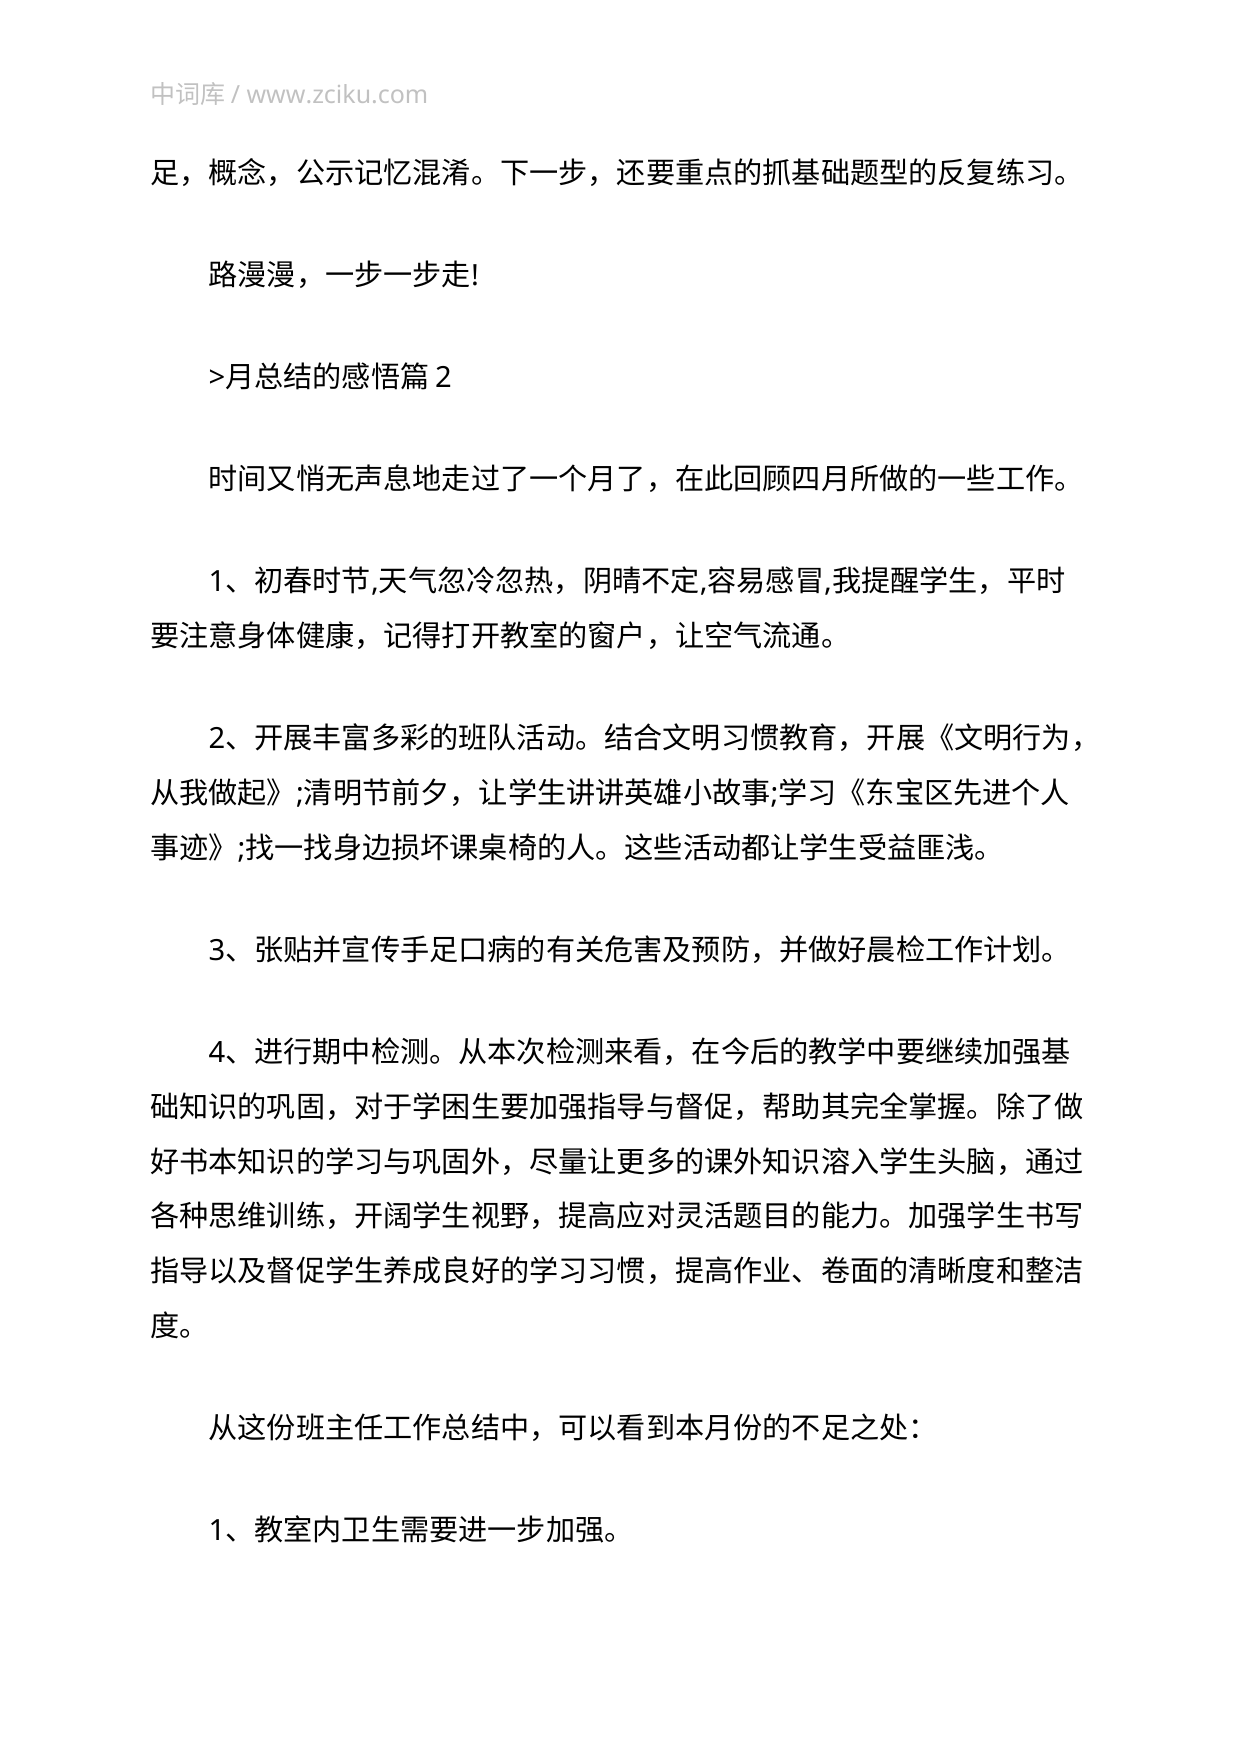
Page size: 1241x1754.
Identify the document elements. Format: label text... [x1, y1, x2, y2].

text >月总结的感悟篇2 [150, 354, 1090, 396]
text 4、进行期中检测。从本次检测来看，在今后的教学中要继续加强基础知识的巩固，对于学困生要加强指导与督促，帮助其完全掌握。除了做好书本知识的学习与巩固外，尽量让更多的课外知识溶入学生头脑，通过各种思维训练，开阔学生视野，提高应对灵活题目的能力。加强学生书写指导以及督促学生养成良好的学习习惯，提高作业、卷面的清晰度和整洁度。 [150, 1028, 1090, 1345]
text 时间又悄无声息地走过了一个月了，在此回顾四月所做的一些工作。 [150, 456, 1090, 498]
text 1、教室内卫生需要进一步加强。 [150, 1506, 1090, 1549]
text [150, 150, 1090, 192]
text 从这份班主任工作总结中，可以看到本月份的不足之处： [150, 1404, 1090, 1447]
text 2、开展丰富多彩的班队活动。结合文明习惯教育，开展《文明行为，从我做起》;清明节前夕，让学生讲讲英雄小故事;学习《东宝区先进个人事迹》;找一找身边损坏课桌椅的人。这些活动都让学生受益匪浅。 [150, 714, 1090, 867]
text 3、张贴并宣传手足口病的有关危害及预防，并做好晨检工作计划。 [150, 926, 1090, 969]
text 1、初春时节,天气忽冷忽热，阴晴不定,容易感冒,我提醒学生，平时要注意身体健康，记得打开教室的窗户，让空气流通。 [150, 557, 1090, 655]
text 路漫漫，一步一步走! [150, 252, 1090, 294]
